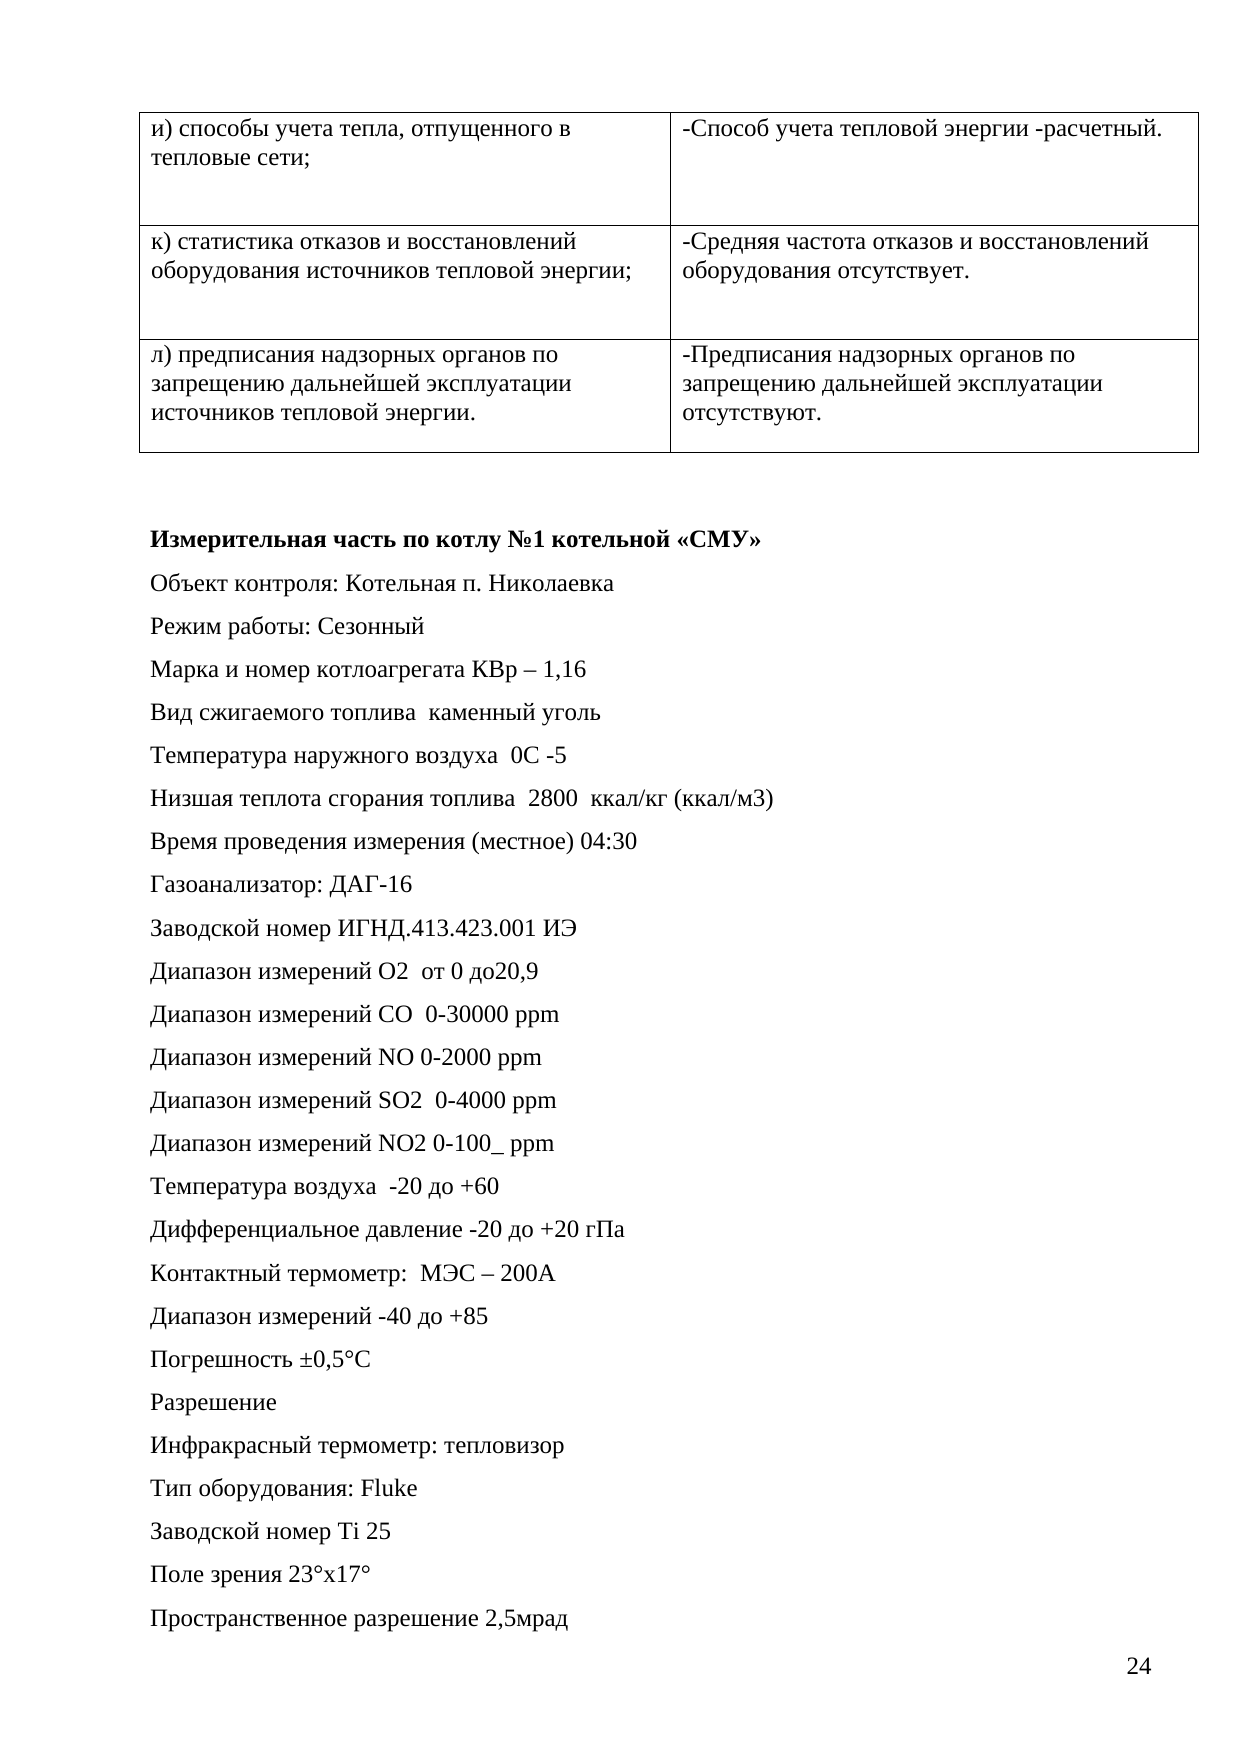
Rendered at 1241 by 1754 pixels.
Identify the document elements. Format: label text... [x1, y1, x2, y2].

text Заводской номер ИГНД.413.423.001 ИЭ [150, 913, 1152, 941]
text Дифференциальное давление -20 до +20 гПа [150, 1214, 1152, 1243]
table_cell л) предписания надзорных органов по запрещению дальнейшей эксплуатации источников тепловой энергии. [140, 340, 670, 452]
text Разрешение [150, 1387, 1152, 1416]
text Низшая теплота сгорания топлива 2800 ккал/кг (ккал/м3) [150, 783, 1152, 812]
text Диапазон измерений О2 от 0 до20,9 [150, 956, 1152, 984]
text Измерительная часть по котлу №1 котельной «СМУ» [150, 524, 1152, 553]
text Тип оборудования: Fluke [150, 1473, 1152, 1502]
text Пространственное разрешение 2,5мрад [150, 1603, 1152, 1631]
table_cell -Способ учета тепловой энергии -расчетный. [671, 113, 1198, 225]
text Погрешность ±0,5°С [150, 1344, 1152, 1373]
text Диапазон измерений NO2 0-100_ ррm [150, 1128, 1152, 1157]
text Контактный термометр: МЭС – 200А [150, 1258, 1152, 1286]
text Температура наружного воздуха 0С -5 [150, 740, 1152, 769]
table_cell -Предписания надзорных органов по запрещению дальнейшей эксплуатации отсутствуют. [671, 340, 1198, 452]
text Объект контроля: Котельная п. Николаевка [150, 568, 1152, 596]
text Вид сжигаемого топлива каменный уголь [150, 697, 1152, 726]
text Диапазон измерений СО 0-30000 ррm [150, 999, 1152, 1028]
table_cell и) способы учета тепла, отпущенного в тепловые сети; [140, 113, 670, 225]
table_cell -Средняя частота отказов и восстановлений оборудования отсутствует. [671, 226, 1198, 338]
text Инфракрасный термометр: тепловизор [150, 1430, 1152, 1459]
text Режим работы: Сезонный [150, 611, 1152, 639]
text Время проведения измерения (местное) 04:30 [150, 826, 1152, 855]
text Поле зрения 23°х17° [150, 1559, 1152, 1588]
text Заводской номер Ti 25 [150, 1516, 1152, 1545]
table_cell к) статистика отказов и восстановлений оборудования источников тепловой энергии; [140, 226, 670, 338]
text Диапазон измерений -40 до +85 [150, 1301, 1152, 1329]
text Температура воздуха -20 до +60 [150, 1171, 1152, 1200]
text Марка и номер котлоагрегата КВр – 1,16 [150, 654, 1152, 683]
text Газоанализатор: ДАГ-16 [150, 869, 1152, 898]
text Диапазон измерений NO 0-2000 ррm [150, 1042, 1152, 1071]
text Диапазон измерений SO2 0-4000 ррm [150, 1085, 1152, 1114]
